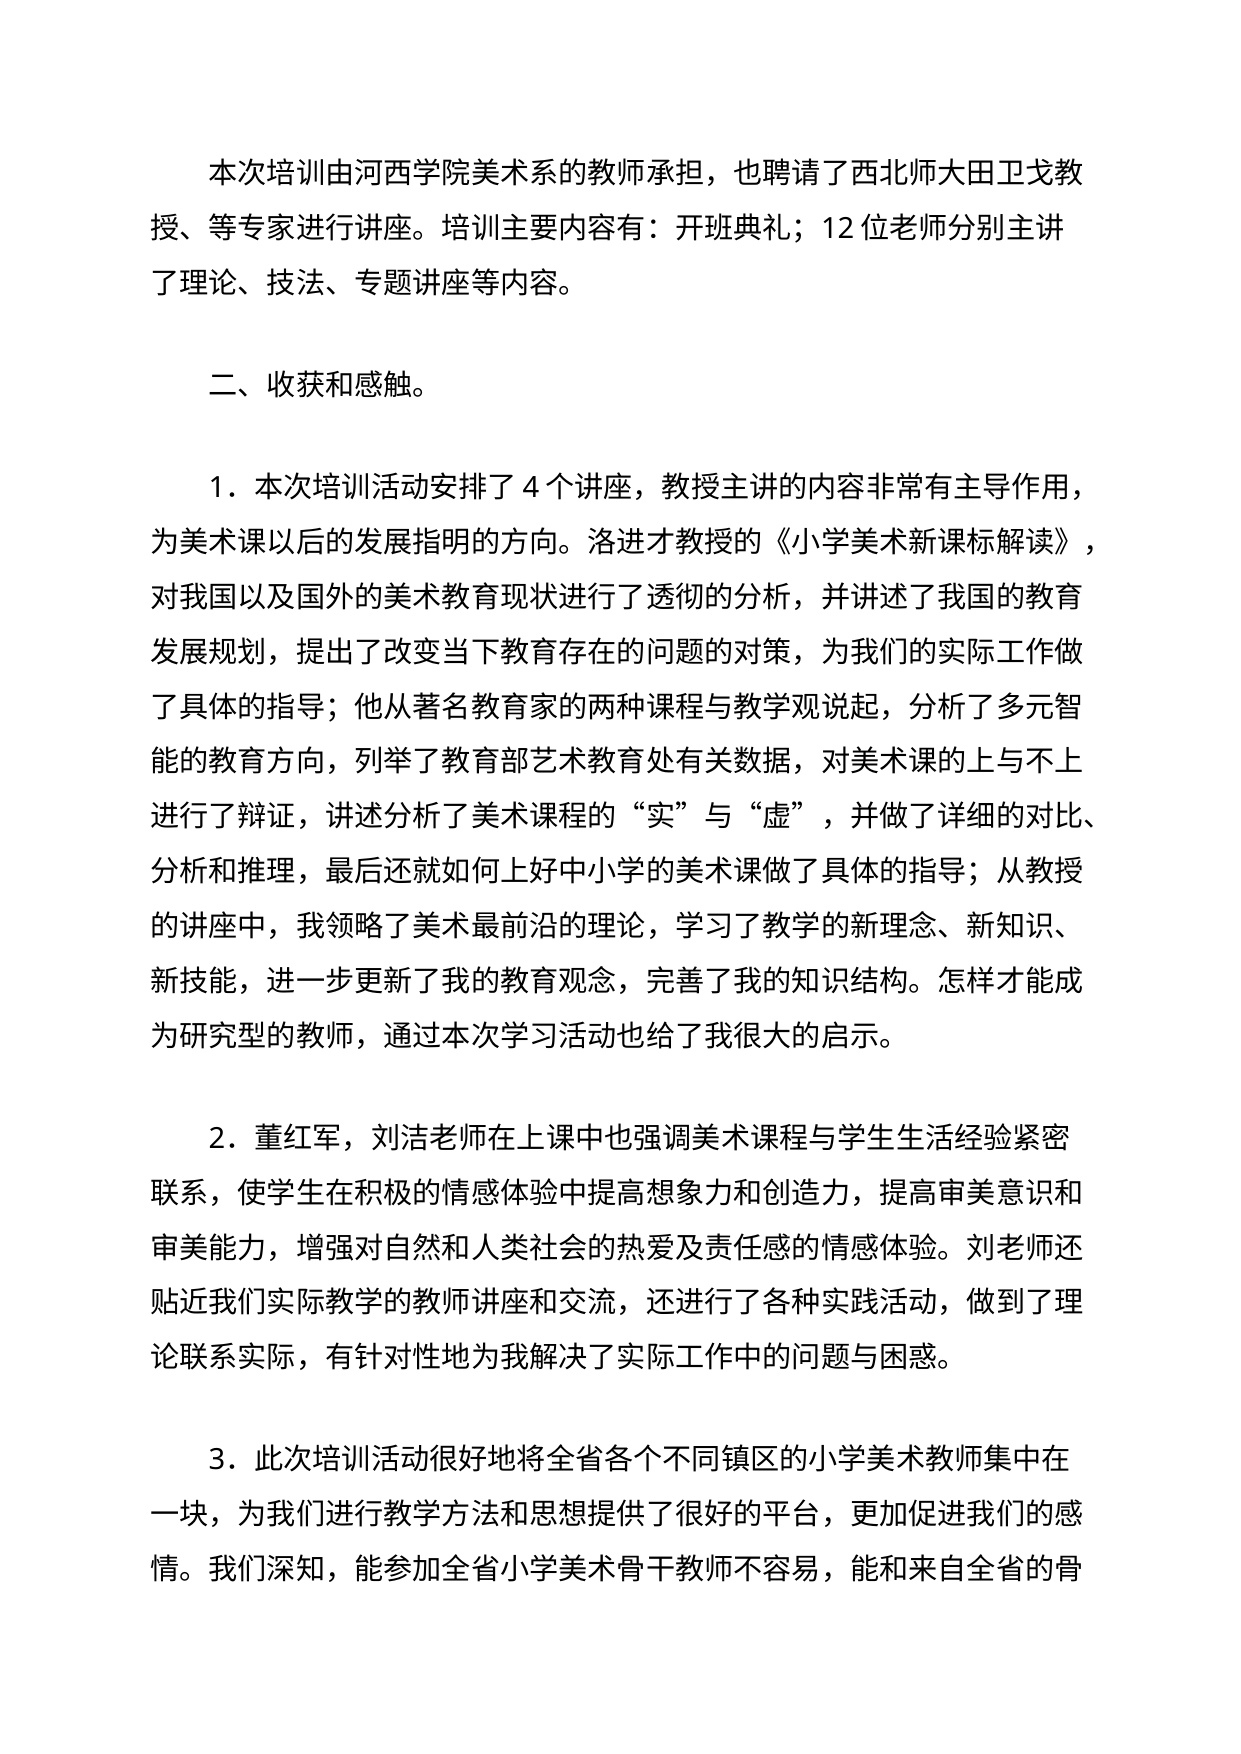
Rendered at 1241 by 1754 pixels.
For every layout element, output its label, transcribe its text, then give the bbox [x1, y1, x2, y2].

text 1．本次培训活动安排了4个讲座，教授主讲的内容非常有主导作用，为美术课以后的发展指明的方向。洛进才教授的《小学美术新课标解读》，对我国以及国外的美术教育现状进行了透彻的分析，并讲述了我国的教育发展规划，提出了改变当下教育存在的问题的对策，为我们的实际工作做了具体的指导；他从著名教育家的两种课程与教学观说起，分析了多元智能的教育方向，列举了教育部艺术教育处有关数据，对美术课的上与不上进行了辩证，讲述分析了美术课程的“实”与“虚”，并做了详细的对比、分析和推理，最后还就如何上好中小学的美术课做了具体的指导；从教授的讲座中，我领略了美术最前沿的理论，学习了教学的新理念、新知识、新技能，进一步更新了我的教育观念，完善了我的知识结构。怎样才能成为研究型的教师，通过本次学习活动也给了我很大的启示。 [150, 463, 1090, 1055]
text 本次培训由河西学院美术系的教师承担，也聘请了西北师大田卫戈教授、等专家进行讲座。培训主要内容有：开班典礼；12位老师分别主讲了理论、技法、专题讲座等内容。 [150, 150, 1090, 302]
text 二、收获和感触。 [150, 362, 1090, 404]
text 2．董红军，刘洁老师在上课中也强调美术课程与学生生活经验紧密联系，使学生在积极的情感体验中提高想象力和创造力，提高审美意识和审美能力，增强对自然和人类社会的热爱及责任感的情感体验。刘老师还贴近我们实际教学的教师讲座和交流，还进行了各种实践活动，做到了理论联系实际，有针对性地为我解决了实际工作中的问题与困惑。 [150, 1114, 1090, 1376]
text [150, 1436, 1090, 1588]
